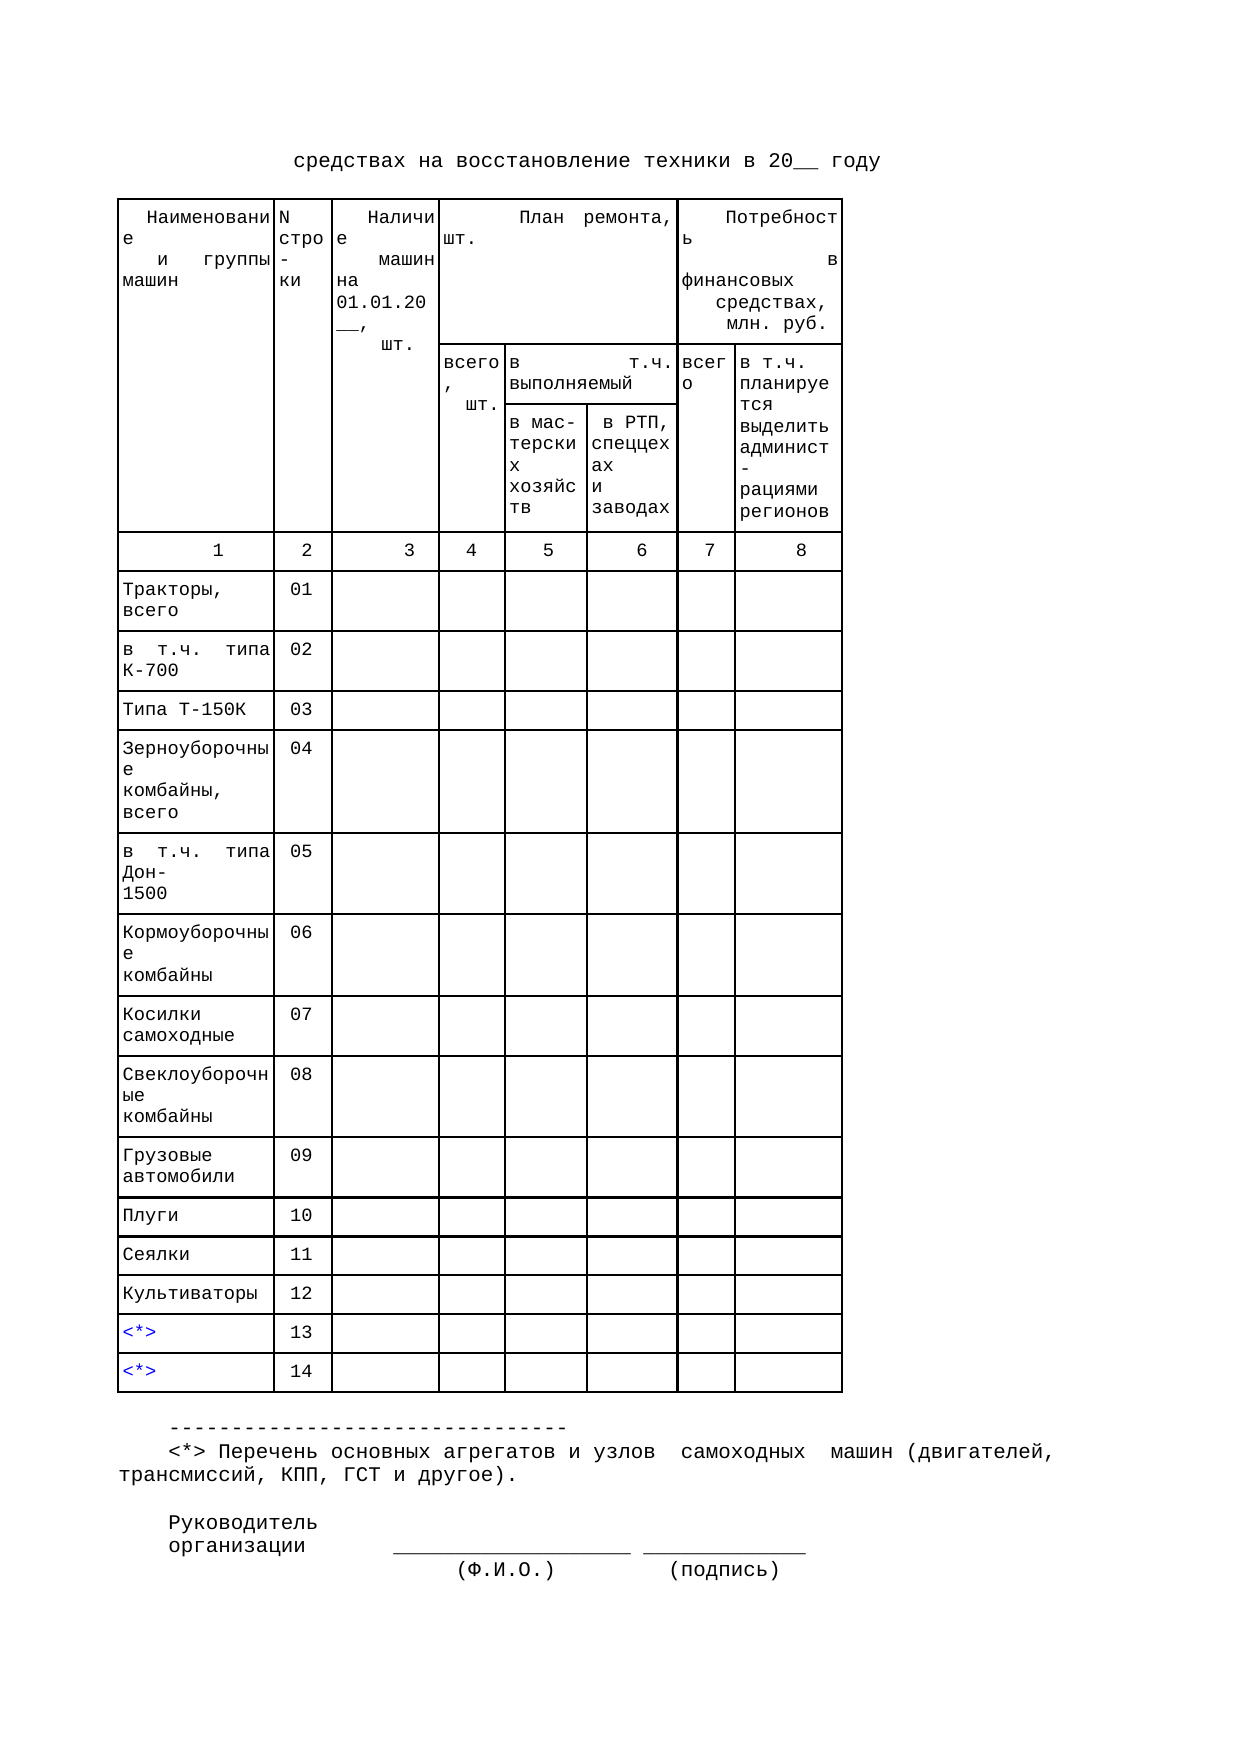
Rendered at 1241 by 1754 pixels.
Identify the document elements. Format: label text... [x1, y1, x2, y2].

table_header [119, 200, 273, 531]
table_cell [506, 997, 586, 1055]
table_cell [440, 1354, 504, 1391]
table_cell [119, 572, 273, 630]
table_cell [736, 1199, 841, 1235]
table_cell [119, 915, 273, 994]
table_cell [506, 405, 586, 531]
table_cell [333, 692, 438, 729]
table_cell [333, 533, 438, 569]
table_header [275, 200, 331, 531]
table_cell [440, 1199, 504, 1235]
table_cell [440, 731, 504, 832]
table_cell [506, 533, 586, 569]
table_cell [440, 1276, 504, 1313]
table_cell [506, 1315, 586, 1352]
text трансмиссий, КПП, ГСТ и другое). [118, 1464, 1181, 1488]
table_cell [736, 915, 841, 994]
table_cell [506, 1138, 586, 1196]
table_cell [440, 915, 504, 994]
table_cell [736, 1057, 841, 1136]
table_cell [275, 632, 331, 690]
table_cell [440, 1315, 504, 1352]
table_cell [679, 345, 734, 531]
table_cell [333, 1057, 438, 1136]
text <*> Перечень основных агрегатов и узлов самоходных машин (двигателей, [118, 1441, 1181, 1464]
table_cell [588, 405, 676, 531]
text -------------------------------- [118, 1417, 1181, 1441]
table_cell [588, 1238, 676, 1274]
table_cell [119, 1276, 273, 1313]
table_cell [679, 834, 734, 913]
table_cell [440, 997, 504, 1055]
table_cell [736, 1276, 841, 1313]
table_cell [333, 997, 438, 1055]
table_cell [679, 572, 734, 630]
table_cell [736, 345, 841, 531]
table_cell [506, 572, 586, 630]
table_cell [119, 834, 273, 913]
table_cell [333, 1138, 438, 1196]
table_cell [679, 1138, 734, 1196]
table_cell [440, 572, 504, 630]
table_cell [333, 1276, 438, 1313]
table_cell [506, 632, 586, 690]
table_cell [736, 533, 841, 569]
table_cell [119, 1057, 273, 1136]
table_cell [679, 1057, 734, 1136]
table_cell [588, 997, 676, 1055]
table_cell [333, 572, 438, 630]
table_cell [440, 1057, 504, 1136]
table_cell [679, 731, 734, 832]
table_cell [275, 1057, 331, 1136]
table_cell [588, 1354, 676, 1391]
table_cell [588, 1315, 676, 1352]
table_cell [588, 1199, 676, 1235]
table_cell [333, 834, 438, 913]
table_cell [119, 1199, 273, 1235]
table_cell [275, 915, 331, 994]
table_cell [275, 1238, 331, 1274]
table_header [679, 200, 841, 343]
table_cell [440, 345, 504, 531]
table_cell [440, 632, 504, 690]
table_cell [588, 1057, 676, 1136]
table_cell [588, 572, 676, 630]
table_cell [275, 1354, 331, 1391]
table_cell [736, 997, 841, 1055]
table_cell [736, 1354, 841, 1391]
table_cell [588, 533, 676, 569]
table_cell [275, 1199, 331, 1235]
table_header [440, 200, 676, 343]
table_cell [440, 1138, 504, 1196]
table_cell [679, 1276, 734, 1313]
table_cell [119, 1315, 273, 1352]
text организации ___________________ _____________ [118, 1535, 1181, 1559]
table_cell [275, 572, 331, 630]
text средствах на восстановление техники в 20__ году [118, 150, 1181, 174]
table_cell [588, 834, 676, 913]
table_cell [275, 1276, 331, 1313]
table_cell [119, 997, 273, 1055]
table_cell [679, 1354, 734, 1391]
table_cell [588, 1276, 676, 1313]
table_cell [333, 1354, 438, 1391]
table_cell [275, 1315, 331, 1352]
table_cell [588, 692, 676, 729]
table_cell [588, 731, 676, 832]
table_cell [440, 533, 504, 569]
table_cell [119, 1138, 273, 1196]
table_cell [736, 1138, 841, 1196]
text Руководитель [118, 1512, 1181, 1535]
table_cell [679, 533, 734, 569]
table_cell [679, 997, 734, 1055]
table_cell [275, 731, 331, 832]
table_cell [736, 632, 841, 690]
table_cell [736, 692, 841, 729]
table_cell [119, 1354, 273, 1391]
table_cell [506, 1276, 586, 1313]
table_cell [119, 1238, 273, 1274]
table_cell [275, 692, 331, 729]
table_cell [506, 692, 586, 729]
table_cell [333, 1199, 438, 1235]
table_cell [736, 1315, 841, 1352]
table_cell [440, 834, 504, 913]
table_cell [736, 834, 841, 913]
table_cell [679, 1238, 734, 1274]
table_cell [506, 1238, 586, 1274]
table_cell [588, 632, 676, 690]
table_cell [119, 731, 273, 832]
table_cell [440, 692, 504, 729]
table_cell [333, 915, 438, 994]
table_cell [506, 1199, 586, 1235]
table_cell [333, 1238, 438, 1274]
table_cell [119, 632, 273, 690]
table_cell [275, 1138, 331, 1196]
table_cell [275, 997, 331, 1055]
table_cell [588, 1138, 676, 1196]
text (Ф.И.О.) (подпись) [118, 1559, 1181, 1583]
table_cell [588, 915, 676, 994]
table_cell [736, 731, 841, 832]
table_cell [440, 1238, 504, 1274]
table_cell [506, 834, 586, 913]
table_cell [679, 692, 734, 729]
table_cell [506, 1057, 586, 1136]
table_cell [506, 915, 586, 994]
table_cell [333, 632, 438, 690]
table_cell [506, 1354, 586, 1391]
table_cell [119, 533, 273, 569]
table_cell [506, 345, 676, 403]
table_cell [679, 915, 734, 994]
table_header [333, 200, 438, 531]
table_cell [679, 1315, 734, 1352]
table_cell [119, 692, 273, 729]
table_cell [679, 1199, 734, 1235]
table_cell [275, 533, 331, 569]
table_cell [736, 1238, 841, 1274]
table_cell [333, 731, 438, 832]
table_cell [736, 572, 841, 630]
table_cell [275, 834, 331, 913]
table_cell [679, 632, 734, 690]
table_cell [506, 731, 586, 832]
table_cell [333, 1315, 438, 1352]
